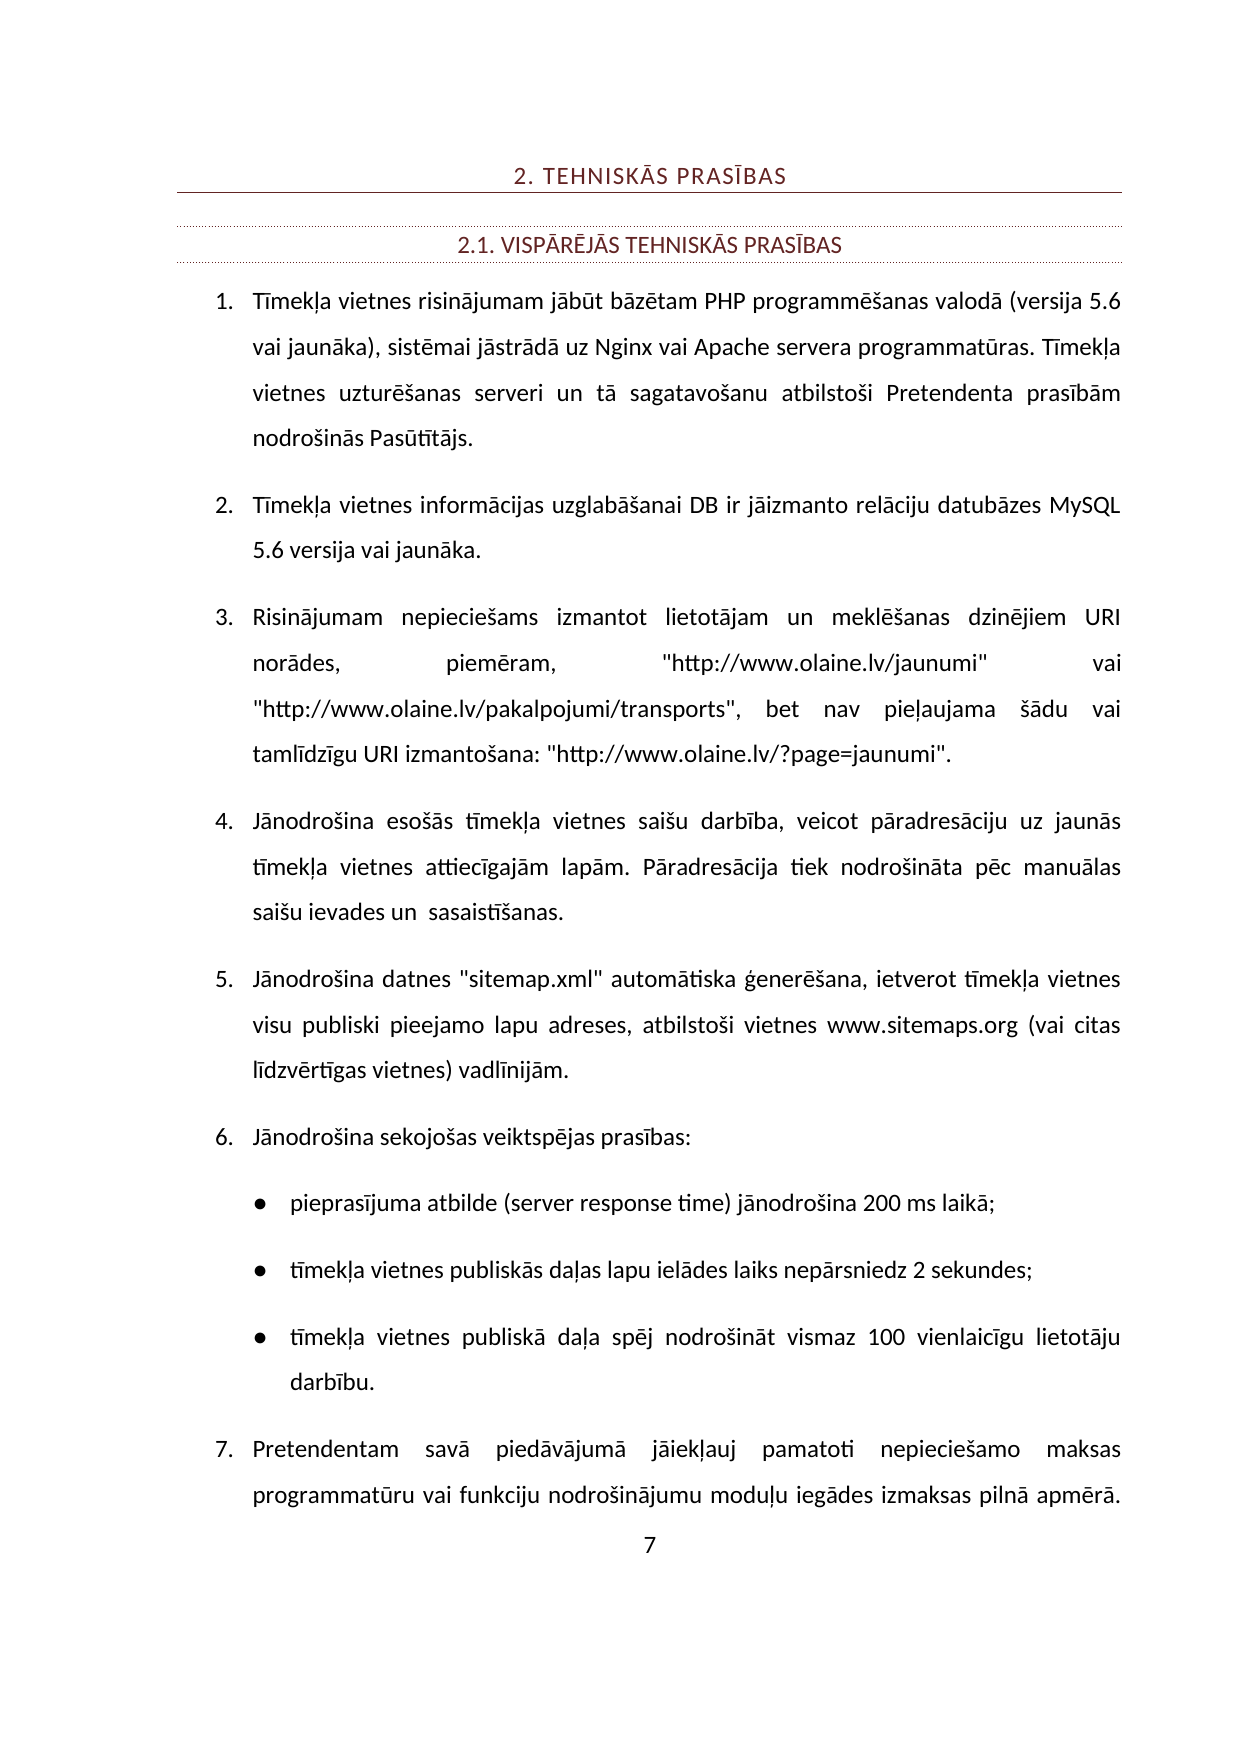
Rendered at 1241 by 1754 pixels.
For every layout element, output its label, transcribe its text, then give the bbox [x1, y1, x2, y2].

list Jānodrošina sekojošas veiktspējas prasības: [215, 1121, 1122, 1152]
list Risinājumam nepieciešams izmantot lietotājam un meklēšanas dzinējiem URI norādes, piemēram, "http://www.olaine.lv/jaunumi" vai "http://www.olaine.lv/pakalpojumi/transports", bet nav pieļaujama šādu vai tamlīdzīgu URI izmantošana: "http://www.olaine.lv/?page=jaunumi". [215, 601, 1122, 769]
list Jānodrošina datnes "sitemap.xml" automātiska ģenerēšana, ietverot tīmekļa vietnes visu publiski pieejamo lapu adreses, atbilstoši vietnes www.sitemaps.org (vai citas līdzvērtīgas vietnes) vadlīnijām. [215, 963, 1122, 1085]
list tīmekļa vietnes publiskā daļa spēj nodrošināt vismaz 100 vienlaicīgu lietotāju darbību. [252, 1321, 1122, 1397]
list Jānodrošina esošās tīmekļa vietnes saišu darbība, veicot pāradresāciju uz jaunās tīmekļa vietnes attiecīgajām lapām. Pāradresācija tiek nodrošināta pēc manuālas saišu ievades un sasaistīšanas. [215, 805, 1122, 927]
subtitle 2.1. Vispārējās tehniskās prasības [177, 226, 1122, 263]
list pieprasījuma atbilde (server response time) jānodrošina 200 ms laikā; [252, 1188, 1122, 1218]
list tīmekļa vietnes publiskās daļas lapu ielādes laiks nepārsniedz 2 sekundes; [252, 1254, 1122, 1285]
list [215, 1433, 1122, 1509]
subtitle 2. Tehniskās prasības [177, 160, 1122, 192]
list Tīmekļa vietnes informācijas uzglabāšanai DB ir jāizmanto relāciju datubāzes MySQL 5.6 versija vai jaunāka. [215, 489, 1122, 565]
list Tīmekļa vietnes risinājumam jābūt bāzētam PHP programmēšanas valodā (versija 5.6 vai jaunāka), sistēmai jāstrādā uz Nginx vai Apache servera programmatūras. Tīmekļa vietnes uzturēšanas serveri un tā sagatavošanu atbilstoši Pretendenta prasībām nodrošinās Pasūtītājs. [215, 285, 1122, 453]
